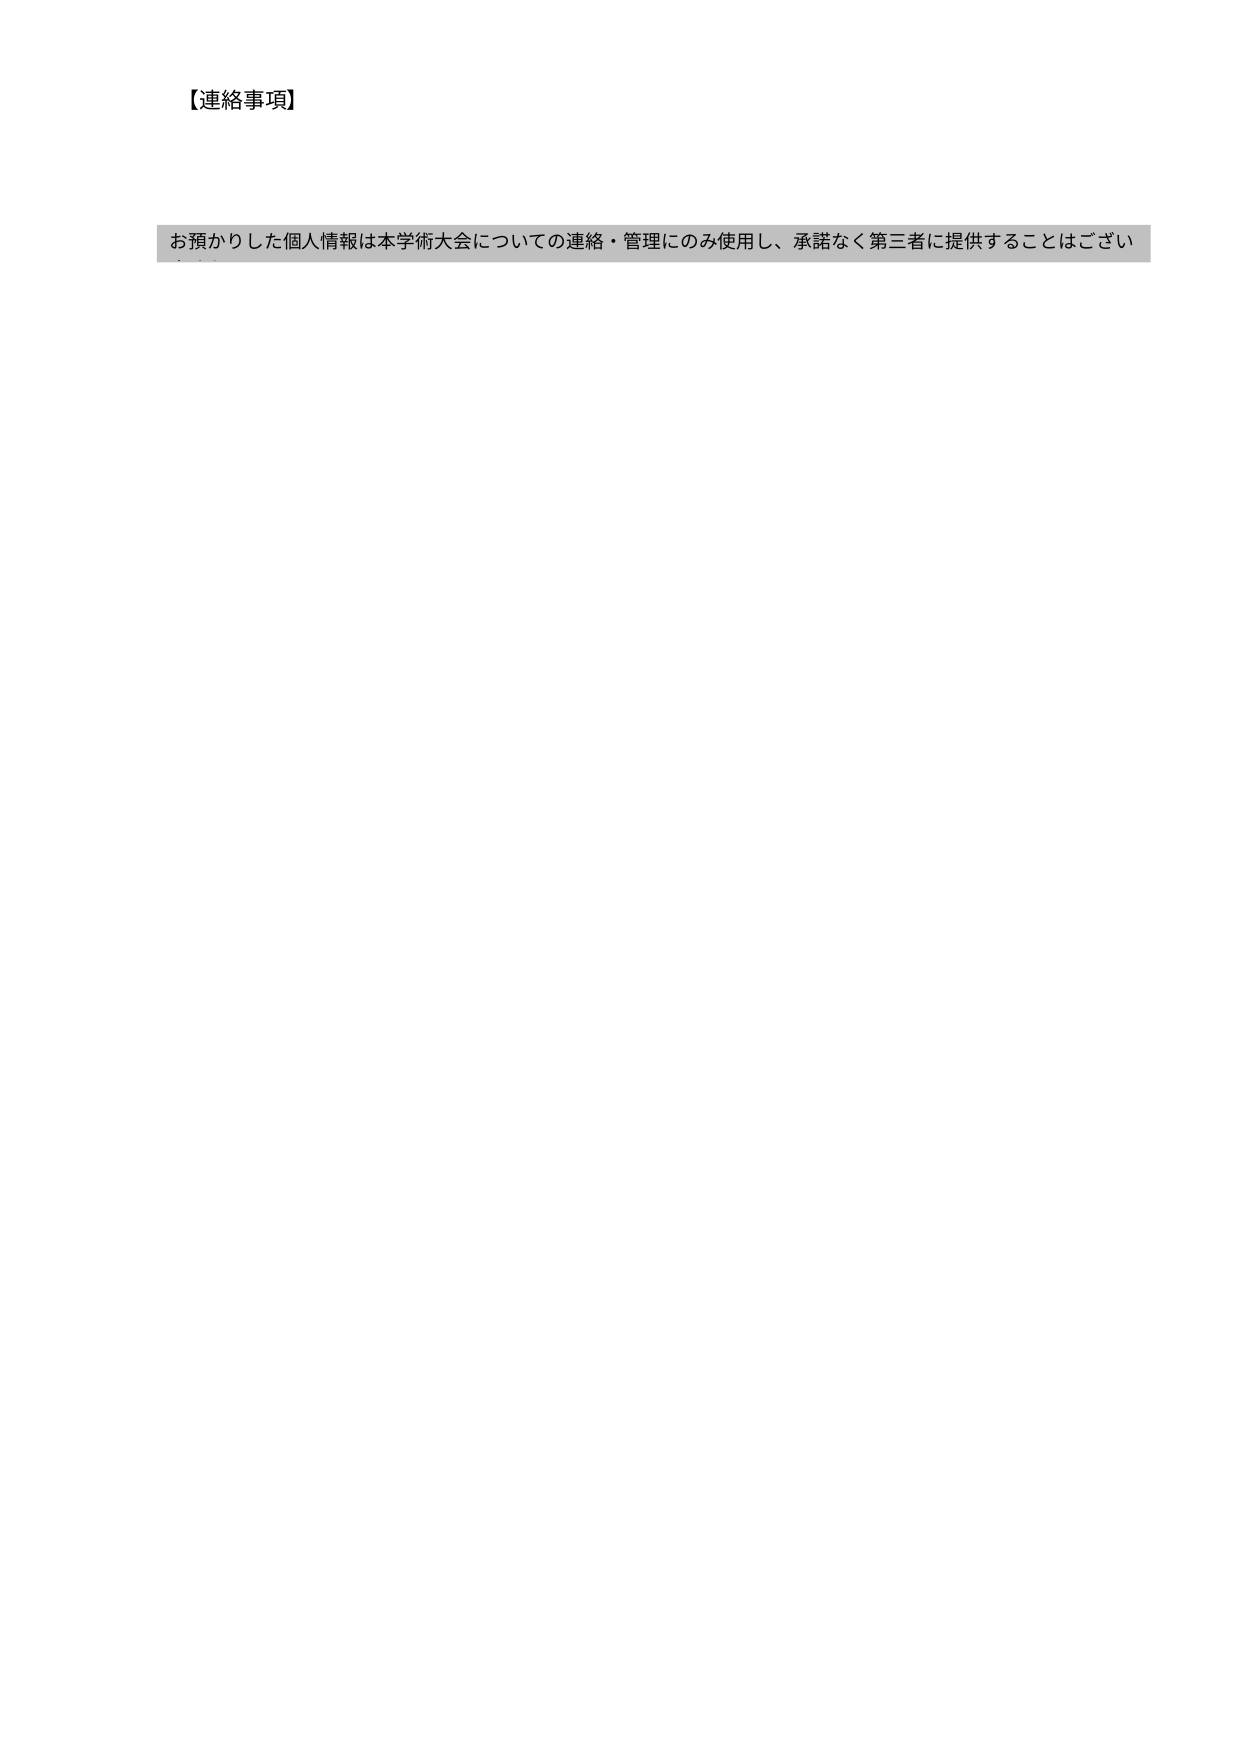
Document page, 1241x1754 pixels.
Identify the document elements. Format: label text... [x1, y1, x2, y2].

text 【連絡事項】 [177, 80, 1144, 118]
